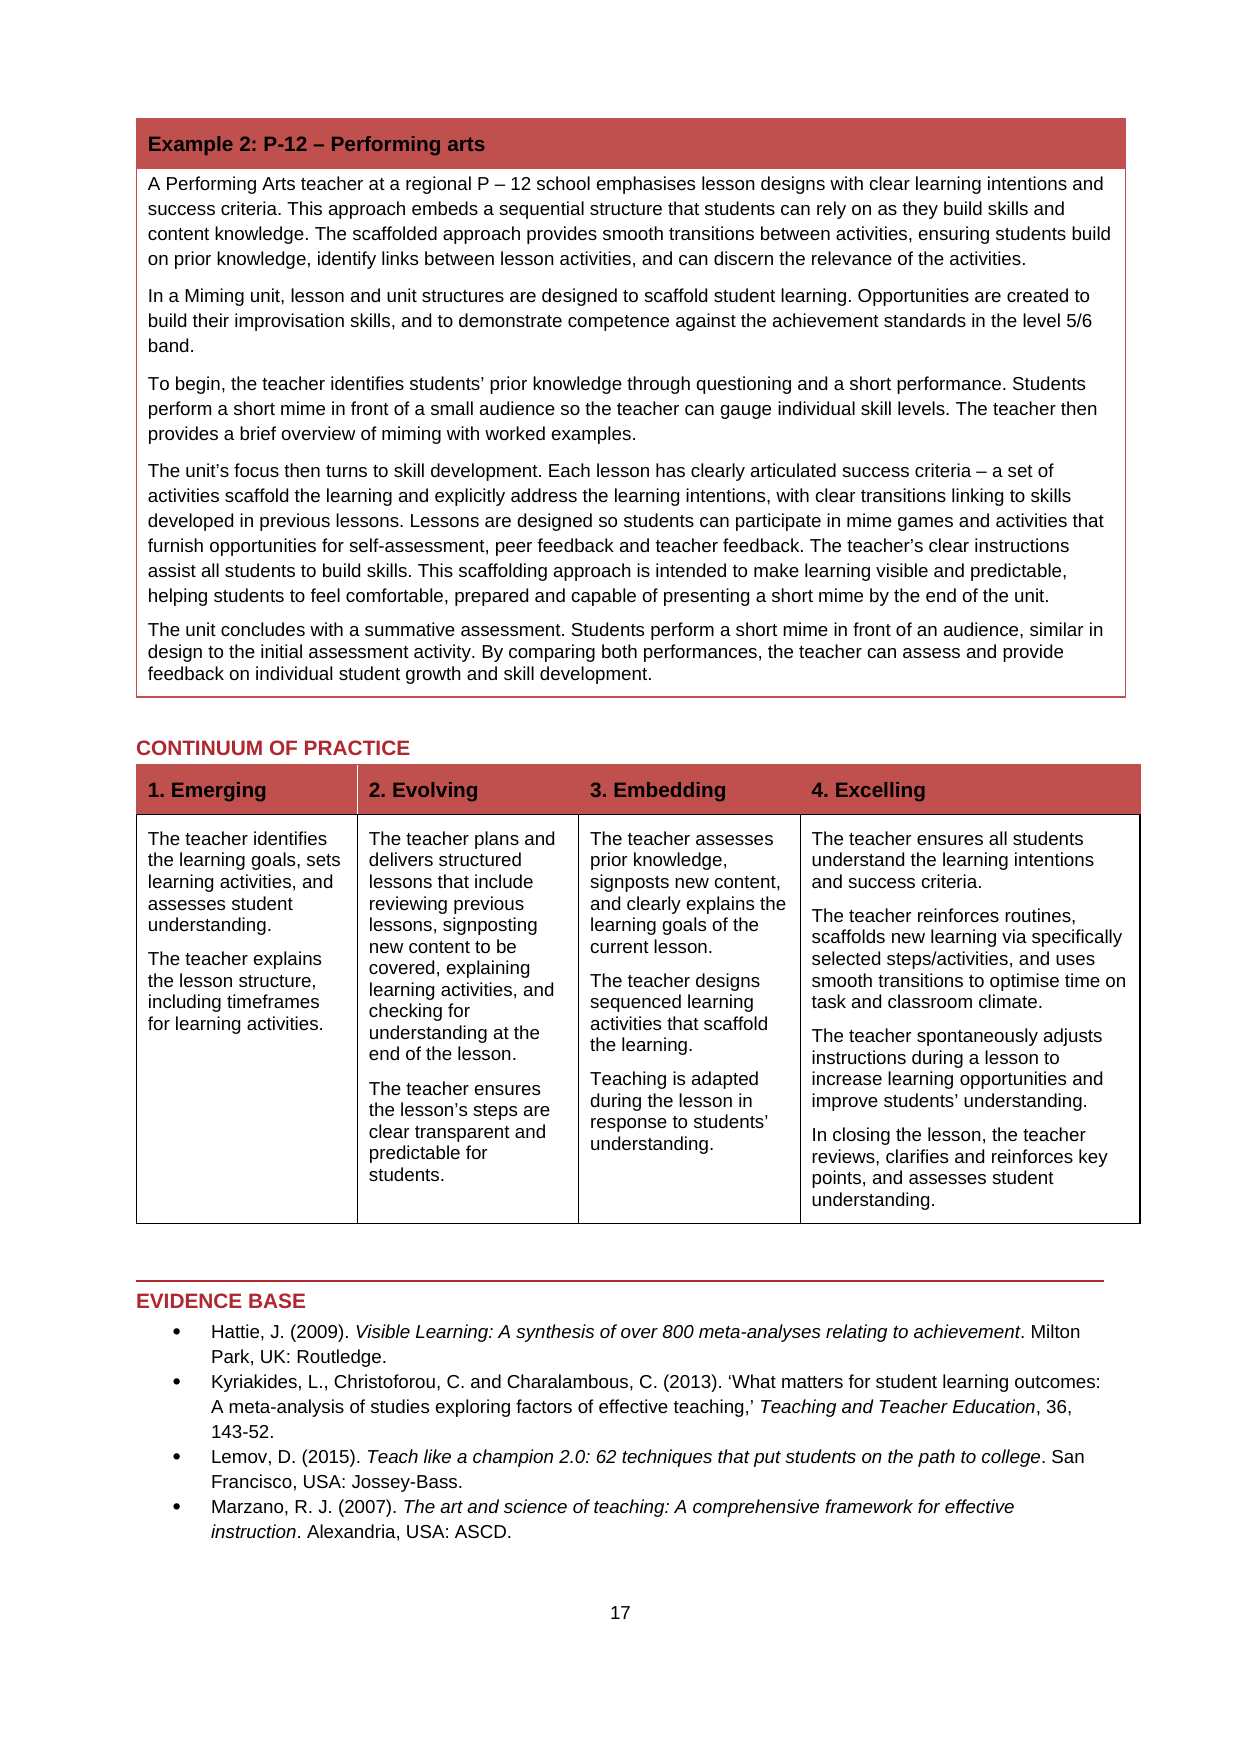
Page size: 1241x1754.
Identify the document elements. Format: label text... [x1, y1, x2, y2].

list Marzano, R. J. (2007). The art and science of teaching: A comprehensive framework for effective instruction. Alexandria, USA: ASCD. [173, 1492, 1104, 1542]
table_header 1. Emerging [137, 765, 357, 814]
table_header Example 2: P-12 – Performing arts [137, 119, 1125, 168]
list Hattie, J. (2009). Visible Learning: A synthesis of over 800 meta-analyses relating to achievement. Milton Park, UK: Routledge. [173, 1317, 1104, 1367]
list Kyriakides, L., Christoforou, C. and Charalambous, C. (2013). ‘What matters for student learning outcomes: A meta-analysis of studies exploring factors of effective teaching,’ Teaching and Teacher Education, 36, 143-52. [173, 1367, 1104, 1442]
table_header 3. Embedding [579, 765, 800, 814]
subtitle Evidence Base [136, 1282, 1104, 1313]
table_cell The teacher assesses prior knowledge, signposts new content, and clearly explains the learning goals of the current lesson. The teacher designs sequenced learning activities that scaffold the learning. Teaching is adapted during the lesson in response to students’ understanding. [579, 815, 800, 1223]
subtitle Continuum of practice [136, 735, 1104, 760]
table_cell The teacher plans and delivers structured lessons that include reviewing previous lessons, signposting new content to be covered, explaining learning activities, and checking for understanding at the end of the lesson. The teacher ensures the lesson’s steps are clear transparent and predictable for students. [358, 815, 578, 1223]
table_cell A Performing Arts teacher at a regional P – 12 school emphasises lesson designs with clear learning intentions and success criteria. This approach embeds a sequential structure that students can rely on as they build skills and content knowledge. The scaffolded approach provides smooth transitions between activities, ensuring students build on prior knowledge, identify links between lesson activities, and can discern the relevance of the activities. In a Miming unit, lesson and unit structures are designed to scaffold student learning. Opportunities are created to build their improvisation skills, and to demonstrate competence against the achievement standards in the level 5/6 band. To begin, the teacher identifies students’ prior knowledge through questioning and a short performance. Students perform a short mime in front of a small audience so the teacher can gauge individual skill levels. The teacher then provides a brief overview of miming with worked examples. The unit’s focus then turns to skill development. Each lesson has clearly articulated success criteria – a set of activities scaffold the learning and explicitly address the learning intentions, with clear transitions linking to skills developed in previous lessons. Lessons are designed so students can participate in mime games and activities that furnish opportunities for self-assessment, peer feedback and teacher feedback. The teacher’s clear instructions assist all students to build skills. This scaffolding approach is intended to make learning visible and predictable, helping students to feel comfortable, prepared and capable of presenting a short mime by the end of the unit. The unit concludes with a summative assessment. Students perform a short mime in front of an audience, similar in design to the initial assessment activity. By comparing both performances, the teacher can assess and provide feedback on individual student growth and skill development. [137, 169, 1125, 696]
table_header 2. Evolving [358, 765, 579, 814]
table_header 4. Excelling [800, 765, 1139, 814]
table_cell The teacher identifies the learning goals, sets learning activities, and assesses student understanding. The teacher explains the lesson structure, including timeframes for learning activities. [137, 815, 357, 1223]
table_cell The teacher ensures all students understand the learning intentions and success criteria. The teacher reinforces routines, scaffolds new learning via specifically selected steps/activities, and uses smooth transitions to optimise time on task and classroom climate. The teacher spontaneously adjusts instructions during a lesson to increase learning opportunities and improve students’ understanding. In closing the lesson, the teacher reviews, clarifies and reinforces key points, and assesses student understanding. [801, 815, 1139, 1223]
list Lemov, D. (2015). Teach like a champion 2.0: 62 techniques that put students on the path to college. San Francisco, USA: Jossey-Bass. [173, 1442, 1104, 1492]
